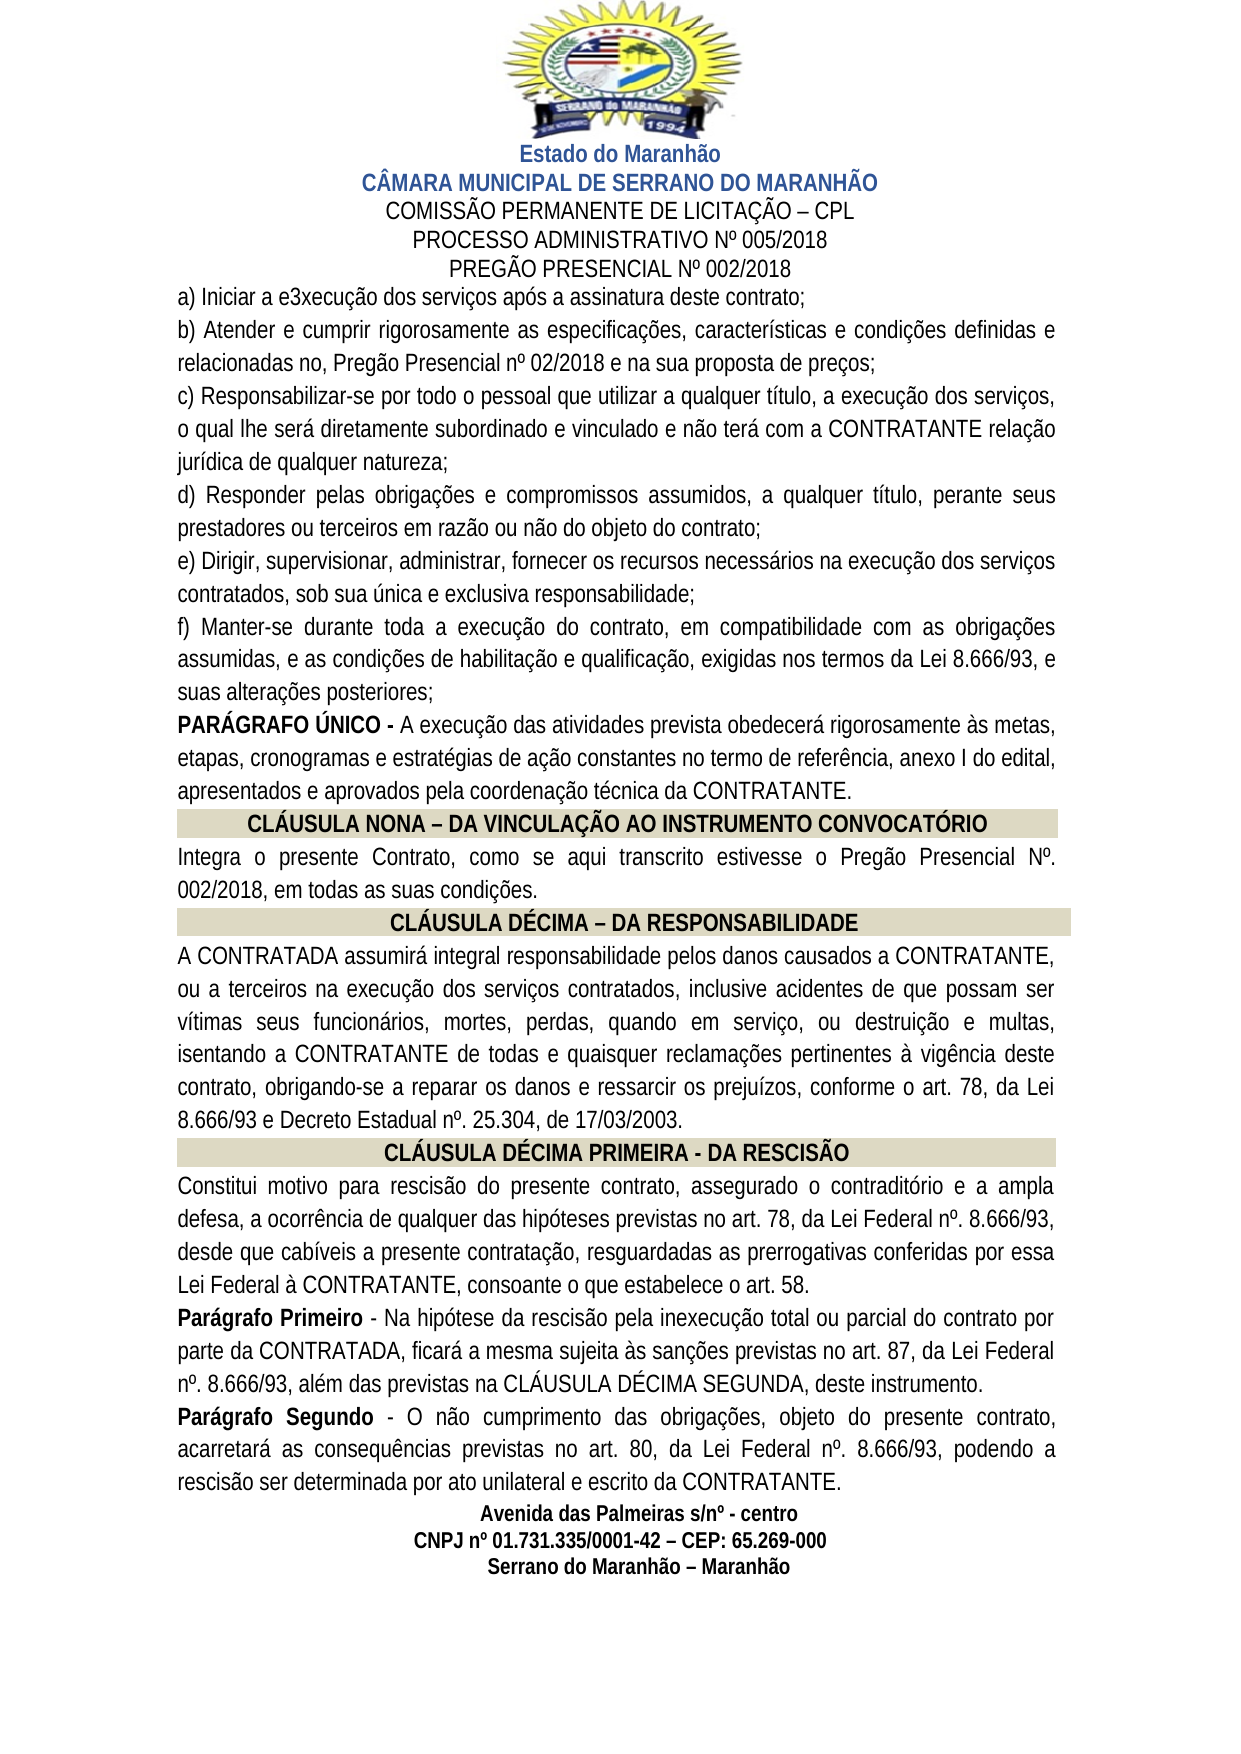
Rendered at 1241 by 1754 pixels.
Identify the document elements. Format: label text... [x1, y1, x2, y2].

text Avenida das Palmeiras s/nº - centro [215, 1500, 1063, 1527]
text PROCESSO ADMINISTRATIVO Nº 005/2018 [177, 225, 1063, 254]
text Integra o presente Contrato, como se aqui transcrito estivesse o Pregão Presencial Nº. 002/2018, em todas as suas condições. [177, 842, 1058, 903]
text Estado do Maranhão [177, 139, 1063, 168]
text CLÁUSULA NONA – DA VINCULAÇÃO AO INSTRUMENTO CONVOCATÓRIO [177, 809, 1058, 838]
text Parágrafo Primeiro - Na hipótese da rescisão pela inexecução total ou parcial do contrato por parte da CONTRATADA, ficará a mesma sujeita às sanções previstas no art. 87, da Lei Federal nº. 8.666/93, além das previstas na CLÁUSULA DÉCIMA SEGUNDA, deste instrumento. [177, 1303, 1056, 1397]
text PARÁGRAFO ÚNICO - A execução das atividades prevista obedecerá rigorosamente às metas, etapas, cronogramas e estratégias de ação constantes no termo de referência, anexo I do edital, apresentados e aprovados pela coordenação técnica da CONTRATANTE. [177, 710, 1058, 805]
text Constitui motivo para rescisão do presente contrato, assegurado o contraditório e a ampla defesa, a ocorrência de qualquer das hipóteses previstas no art. 78, da Lei Federal nº. 8.666/93, desde que cabíveis a presente contratação, resguardadas as prerrogativas conferidas por essa Lei Federal à CONTRATANTE, consoante o que estabelece o art. 58. [177, 1171, 1056, 1298]
text CÂMARA MUNICIPAL DE SERRANO DO MARANHÃO [177, 168, 1063, 196]
text Serrano do Maranhão – Maranhão [215, 1553, 1063, 1579]
text a) Iniciar a e3xecução dos serviços após a assinatura deste contrato; [177, 282, 1058, 311]
text e) Dirigir, supervisionar, administrar, fornecer os recursos necessários na execução dos serviços contratados, sob sua única e exclusiva responsabilidade; [177, 546, 1058, 607]
text d) Responder pelas obrigações e compromissos assumidos, a qualquer título, perante seus prestadores ou terceiros em razão ou não do objeto do contrato; [177, 480, 1058, 541]
text CLÁUSULA DÉCIMA PRIMEIRA - DA RESCISÃO [177, 1138, 1056, 1167]
text f) Manter-se durante toda a execução do contrato, em compatibilidade com as obrigações assumidas, e as condições de habilitação e qualificação, exigidas nos termos da Lei 8.666/93, e suas alterações posteriores; [177, 611, 1058, 706]
text PREGÃO PRESENCIAL Nº 002/2018 [177, 254, 1063, 282]
text COMISSÃO PERMANENTE DE LICITAÇÃO – CPL [177, 196, 1063, 225]
picture [496, 0, 745, 139]
text CNPJ nº 01.731.335/0001-42 – CEP: 65.269-000 [177, 1527, 1063, 1553]
text A CONTRATADA assumirá integral responsabilidade pelos danos causados a CONTRATANTE, ou a terceiros na execução dos serviços contratados, inclusive acidentes de que possam ser vítimas seus funcionários, mortes, perdas, quando em serviço, ou destruição e multas, isentando a CONTRATANTE de todas e quaisquer reclamações pertinentes à vigência deste contrato, obrigando-se a reparar os danos e ressarcir os prejuízos, conforme o art. 78, da Lei 8.666/93 e Decreto Estadual nº. 25.304, de 17/03/2003. [177, 941, 1056, 1134]
text b) Atender e cumprir rigorosamente as especificações, características e condições definidas e relacionadas no, Pregão Presencial nº 02/2018 e na sua proposta de preços; [177, 315, 1058, 377]
text CLÁUSULA DÉCIMA – DA RESPONSABILIDADE [177, 908, 1071, 936]
text Parágrafo Segundo - O não cumprimento das obrigações, objeto do presente contrato, acarretará as consequências previstas no art. 80, da Lei Federal nº. 8.666/93, podendo a rescisão ser determinada por ato unilateral e escrito da CONTRATANTE. [177, 1401, 1058, 1496]
text c) Responsabilizar-se por todo o pessoal que utilizar a qualquer título, a execução dos serviços, o qual lhe será diretamente subordinado e vinculado e não terá com a CONTRATANTE relação jurídica de qualquer natureza; [177, 381, 1058, 476]
